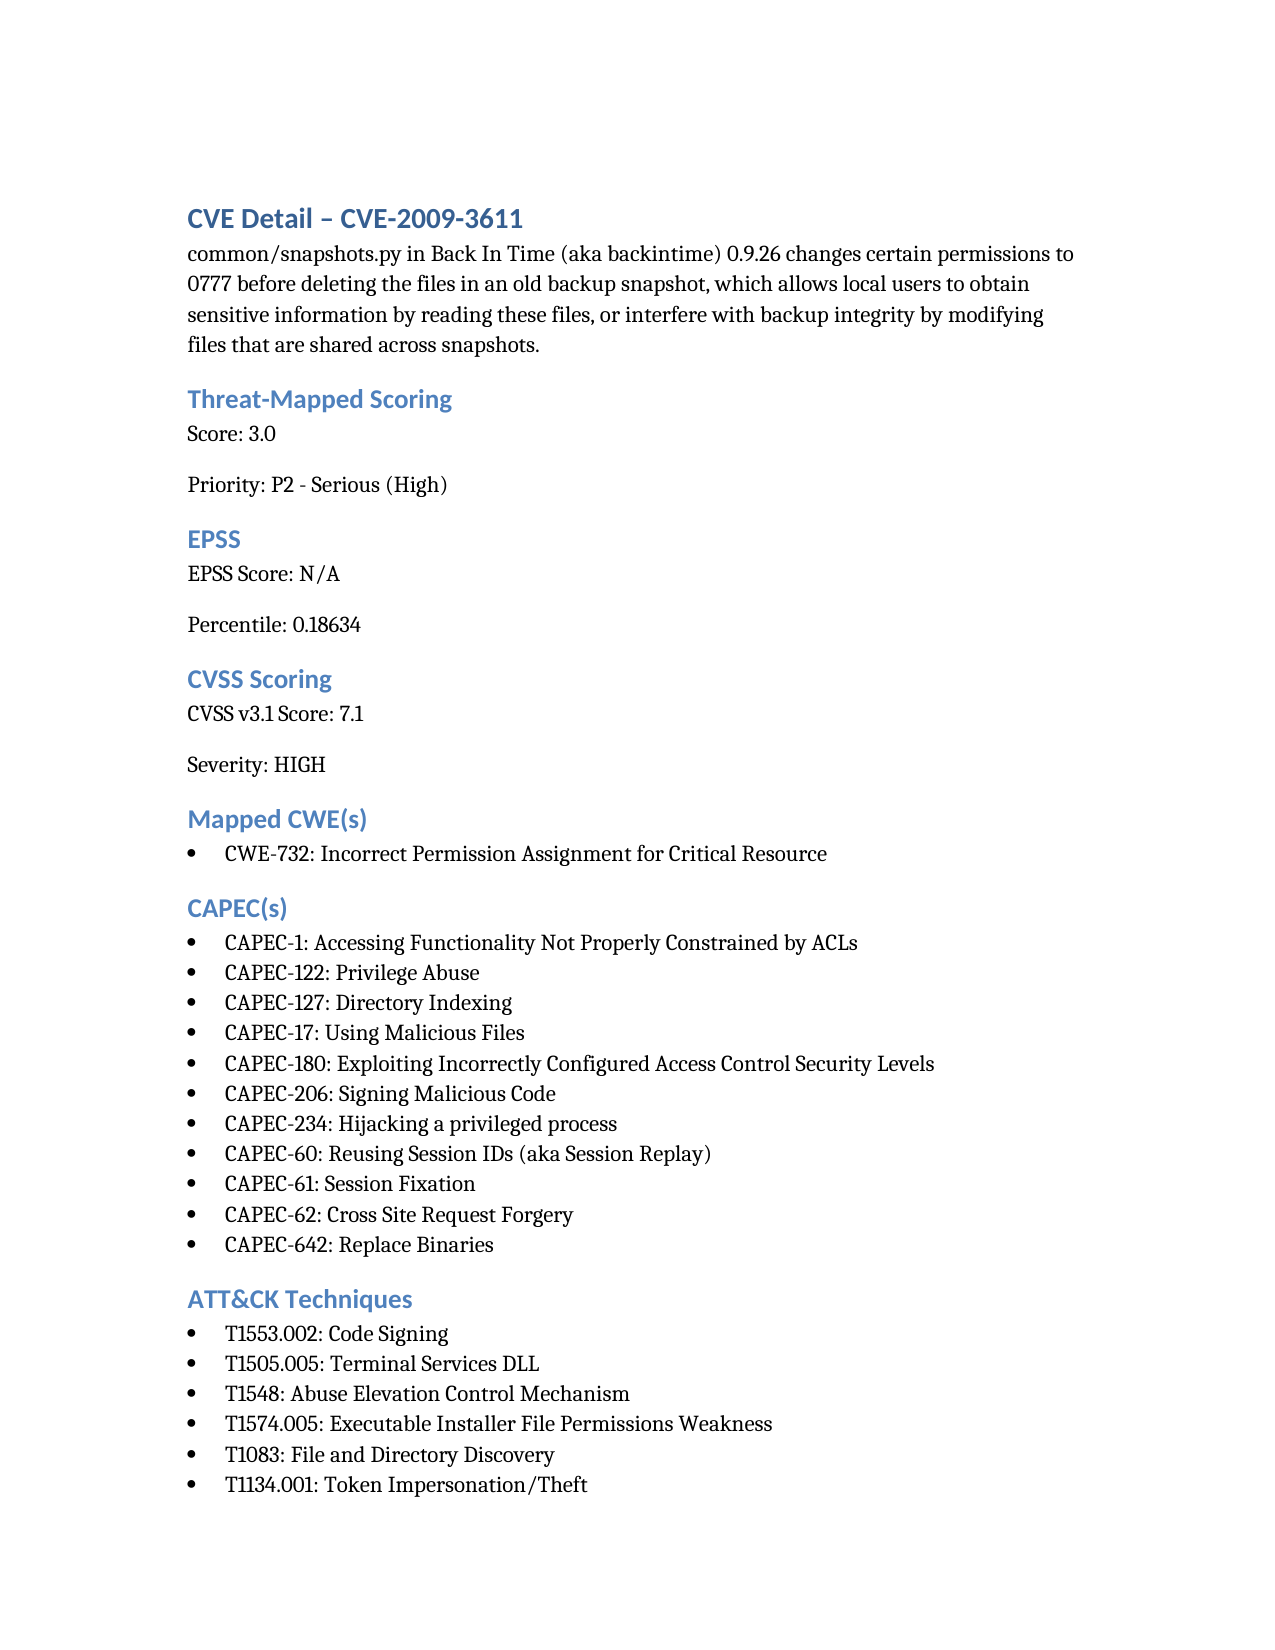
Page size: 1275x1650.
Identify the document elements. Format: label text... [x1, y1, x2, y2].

list CAPEC-206: Signing Malicious Code [187, 1081, 1087, 1107]
list CAPEC-60: Reusing Session IDs (aka Session Replay) [187, 1141, 1087, 1167]
list CAPEC-17: Using Malicious Files [187, 1020, 1087, 1046]
list CWE-732: Incorrect Permission Assignment for Critical Resource [187, 841, 1087, 867]
list T1505.005: Terminal Services DLL [187, 1351, 1087, 1377]
text Score: 3.0 [187, 421, 1087, 447]
list CAPEC-62: Cross Site Request Forgery [187, 1201, 1087, 1228]
list CAPEC-234: Hijacking a privileged process [187, 1111, 1087, 1137]
subtitle Mapped CWE(s) [187, 803, 1087, 836]
text EPSS Score: N/A [187, 561, 1087, 587]
subtitle ATT&CK Techniques [187, 1283, 1087, 1316]
text Percentile: 0.18634 [187, 612, 1087, 638]
list CAPEC-122: Privilege Abuse [187, 960, 1087, 986]
text Severity: HIGH [187, 752, 1087, 778]
list CAPEC-127: Directory Indexing [187, 990, 1087, 1016]
list CAPEC-1: Accessing Functionality Not Properly Constrained by ACLs [187, 929, 1087, 956]
subtitle Threat-Mapped Scoring [187, 383, 1087, 416]
text CVSS v3.1 Score: 7.1 [187, 701, 1087, 727]
list T1083: File and Directory Discovery [187, 1441, 1087, 1468]
list T1134.001: Token Impersonation/Theft [187, 1472, 1087, 1498]
list CAPEC-61: Session Fixation [187, 1171, 1087, 1197]
subtitle EPSS [187, 523, 1087, 556]
list T1553.002: Code Signing [187, 1321, 1087, 1347]
list CAPEC-642: Replace Binaries [187, 1232, 1087, 1258]
text Priority: P2 - Serious (High) [187, 472, 1087, 498]
list CAPEC-180: Exploiting Incorrectly Configured Access Control Security Levels [187, 1050, 1087, 1077]
list T1574.005: Executable Installer File Permissions Weakness [187, 1411, 1087, 1437]
subtitle CAPEC(s) [187, 892, 1087, 924]
text common/snapshots.py in Back In Time (aka backintime) 0.9.26 changes certain permissions to 0777 before deleting the files in an old backup snapshot, which allows local users to obtain sensitive information by reading these files, or interfere with backup integrity by modifying files that are shared across snapshots. [187, 241, 1087, 358]
subtitle CVSS Scoring [187, 663, 1087, 696]
list T1548: Abuse Elevation Control Mechanism [187, 1381, 1087, 1407]
subtitle CVE Detail – CVE-2009-3611 [187, 200, 1087, 236]
